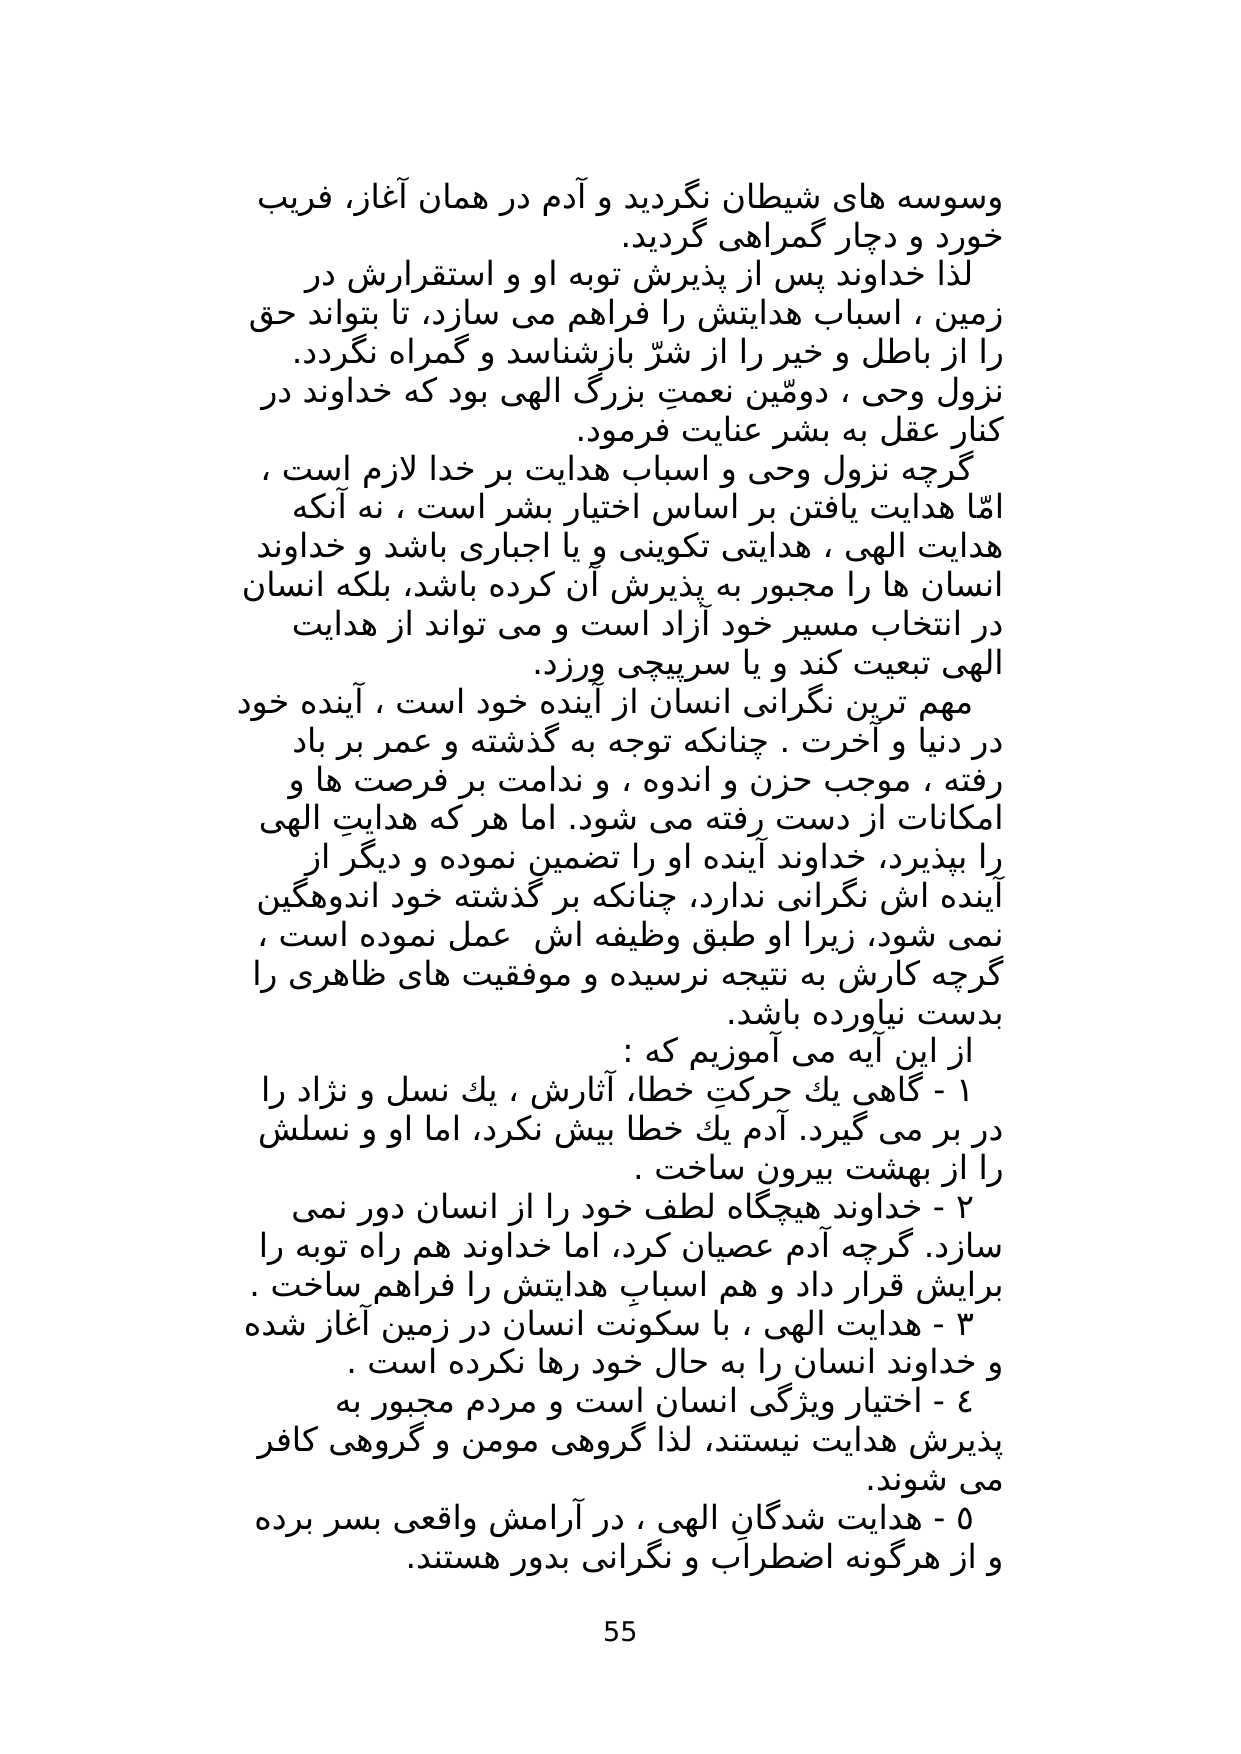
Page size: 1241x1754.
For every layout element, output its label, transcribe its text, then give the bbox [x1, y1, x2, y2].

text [236, 177, 1004, 255]
text ٣ - هدايت الهى ، با سكونت انسان در زمين آغاز شده و خداوند انسان را به حال خود رها نكرده است . [236, 1304, 1004, 1382]
text ١ - گاهى يك حركتِ خطا، آثارش ، يك نسل و نژاد را در بر مى گيرد. آدم يك خطا بيش نكرد، اما او و نسلش را از بهشت بيرون ساخت . [236, 1071, 1004, 1187]
text ٢ - خداوند هيچگاه لطف خود را از انسان دور نمى سازد. گرچه آدم عصيان كرد، اما خداوند هم راه توبه را برايش قرار داد و هم اسبابِ هدايتش را فراهم ساخت . [236, 1187, 1004, 1304]
text از اين آيه مى آموزيم كه : [236, 1032, 1004, 1071]
text لذا خداوند پس از پذيرش توبه او و استقرارش در زمين ، اسباب هدايتش را فراهم مى سازد، تا بتواند حق را از باطل و خير را از شرّ بازشناسد و گمراه نگردد. نزول وحى ، دومّين نعمتِ بزرگ الهى بود كه خداوند در كنار عقل به بشر عنايت فرمود. [236, 255, 1004, 449]
text ٤ - اختيار ويژگى انسان است و مردم مجبور به پذيرش هدايت نيستند، لذا گروهى مومن و گروهى كافر مى شوند. [236, 1382, 1004, 1498]
text ٥ - هدايت شدگانِ الهى ، در آرامش واقعى بسر برده و از هرگونه اضطراب و نگرانى بدور هستند. [236, 1498, 1004, 1576]
text گرچه نزول وحى و اسباب هدايت بر خدا لازم است ، امّا هدايت يافتن بر اساس اختيار بشر است ، نه آنكه هدايت الهى ، هدايتى تكوينى و يا اجبارى باشد و خداوند انسان ها را مجبور به پذيرش آن كرده باشد، بلكه انسان در انتخاب مسير خود آزاد است و مى تواند از هدايت الهى تبعيت كند و يا سرپيچى ورزد. [236, 449, 1004, 682]
text مهم ترين نگرانى انسان از آينده خود است ، آينده خود در دنيا و آخرت . چنانكه توجه به گذشته و عمر بر باد رفته ، موجب حزن و اندوه ، و ندامت بر فرصت ها و امكانات از دست رفته مى شود. اما هر كه هدايتِ الهى را بپذيرد، خداوند آينده او را تضمين نموده و ديگر از آينده اش نگرانى ندارد، چنانكه بر گذشته خود اندوهگين نمى شود، زيرا او طبق وظيفه اش ‍ عمل نموده است ، گرچه كارش به نتيجه نرسيده و موفقيت هاى ظاهرى را بدست نياورده باشد. [236, 682, 1004, 1032]
